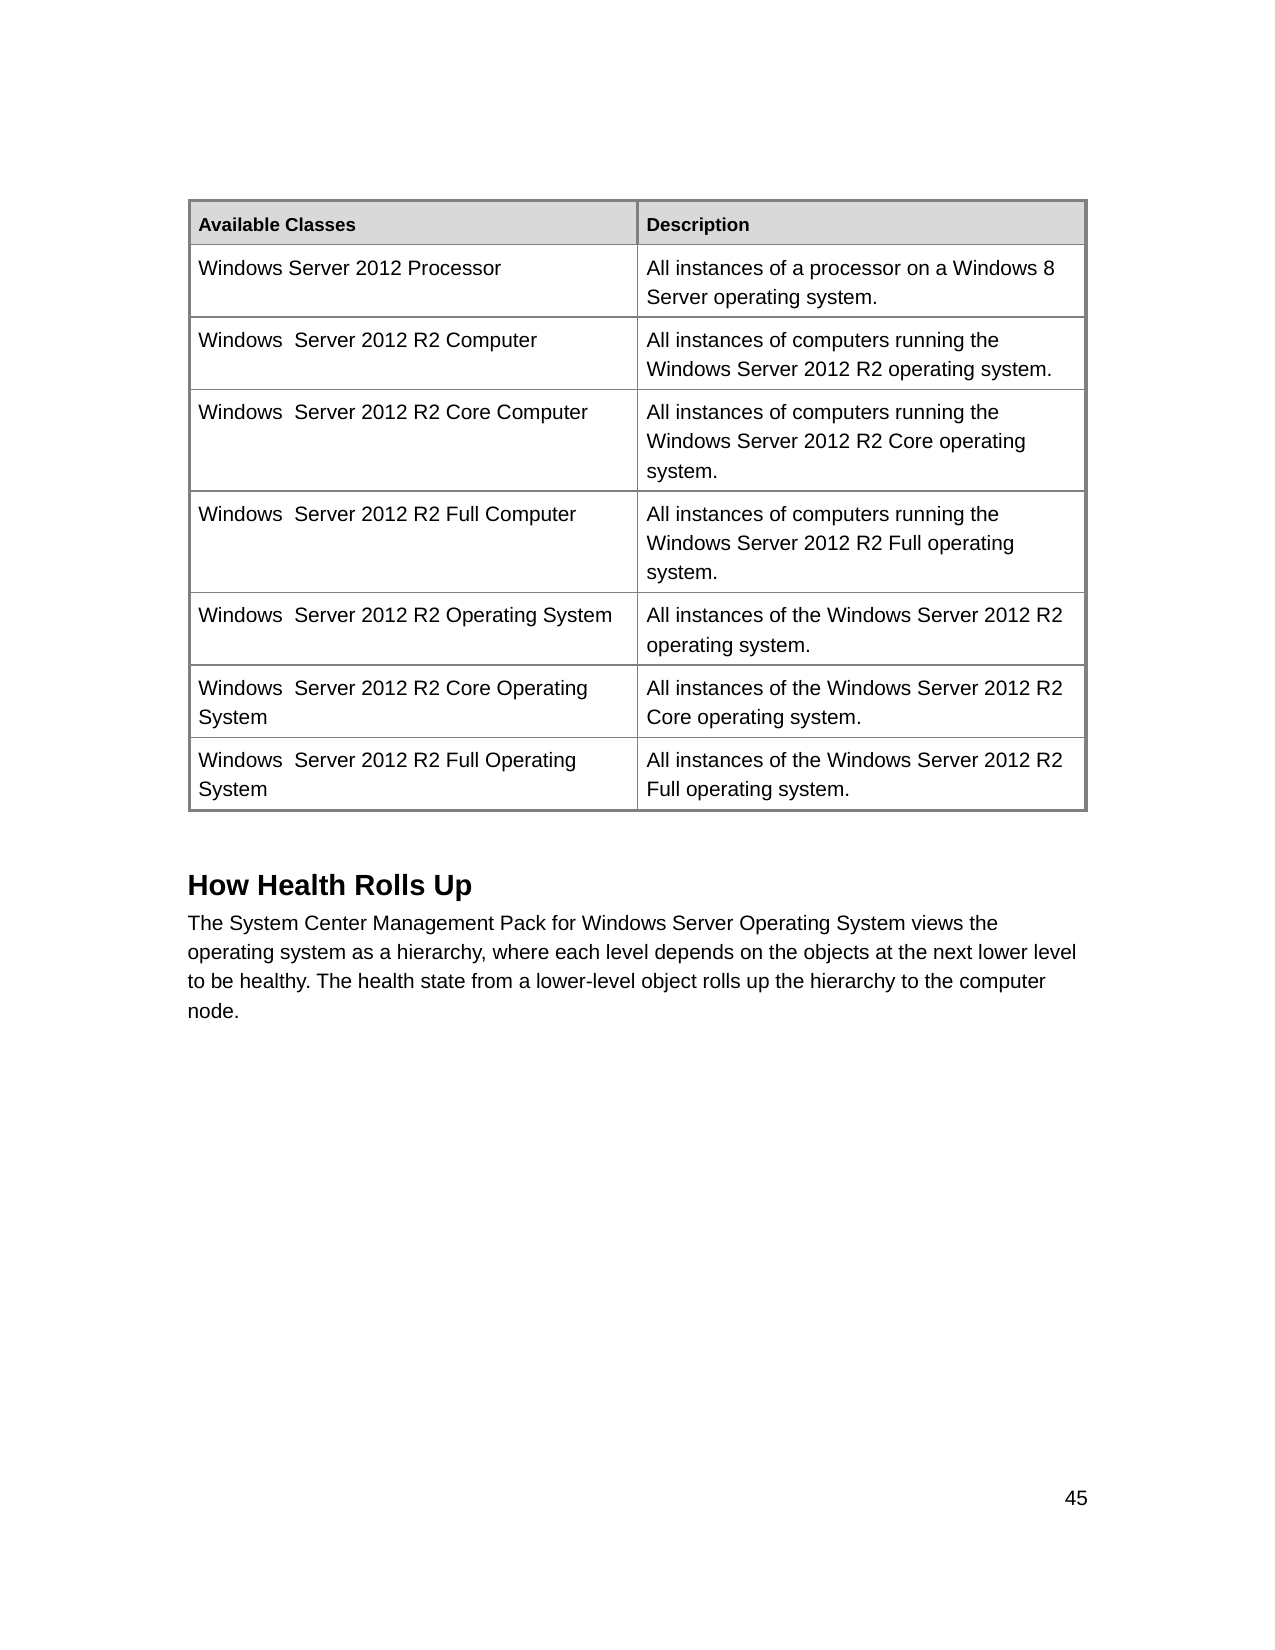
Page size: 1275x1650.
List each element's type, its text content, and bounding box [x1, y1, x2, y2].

text How Health Rolls Up [187, 867, 1087, 901]
table_cell Windows Server 2012 R2 Full Computer [191, 492, 637, 592]
table_cell All instances of computers running the Windows Server 2012 R2 Full operating system. [638, 492, 1084, 592]
table_cell All instances of the Windows Server 2012 R2 Core operating system. [638, 666, 1084, 736]
table_cell Windows Server 2012 Processor [191, 245, 637, 316]
table_header Available Classes [191, 202, 636, 244]
table_cell All instances of computers running the Windows Server 2012 R2 operating system. [638, 318, 1084, 388]
table_cell All instances of computers running the Windows Server 2012 R2 Core operating system. [638, 390, 1084, 490]
table_cell Windows Server 2012 R2 Core Operating System [191, 666, 637, 736]
table_cell All instances of a processor on a Windows 8 Server operating system. [638, 245, 1084, 316]
text The System Center Management Pack for Windows Server Operating System views the operating system as a hierarchy, where each level depends on the objects at the next lower level to be healthy. The health state from a lower-level object rolls up the hierarchy to the computer node. [187, 907, 1087, 1024]
table_header Description [639, 202, 1084, 244]
table_cell Windows Server 2012 R2 Computer [191, 318, 637, 388]
table_cell Windows Server 2012 R2 Core Computer [191, 390, 637, 490]
table_cell All instances of the Windows Server 2012 R2 Full operating system. [638, 738, 1084, 809]
table_cell Windows Server 2012 R2 Operating System [191, 593, 637, 664]
table_cell Windows Server 2012 R2 Full Operating System [191, 738, 637, 809]
table_cell All instances of the Windows Server 2012 R2 operating system. [638, 593, 1084, 664]
